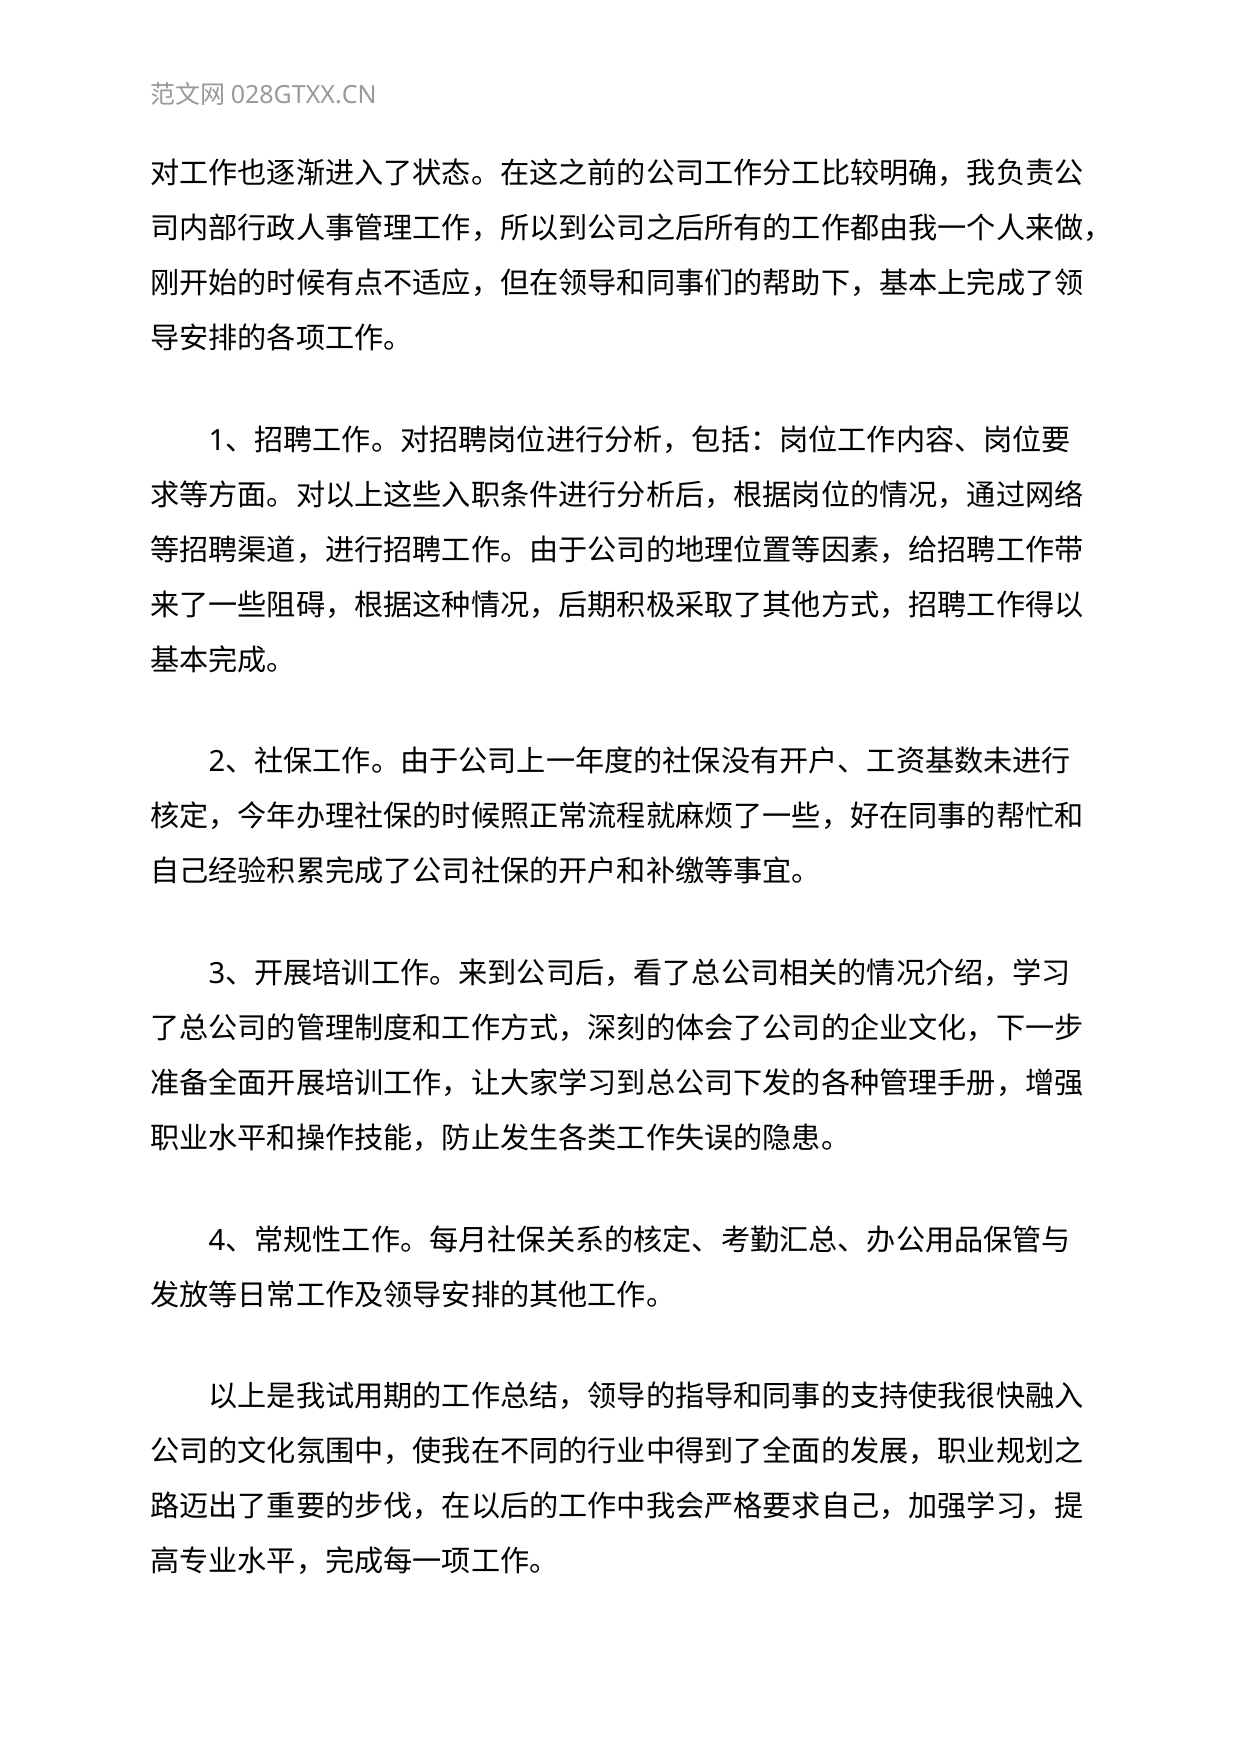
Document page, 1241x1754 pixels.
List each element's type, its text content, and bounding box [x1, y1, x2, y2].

text 1、招聘工作。对招聘岗位进行分析，包括：岗位工作内容、岗位要求等方面。对以上这些入职条件进行分析后，根据岗位的情况，通过网络等招聘渠道，进行招聘工作。由于公司的地理位置等因素，给招聘工作带来了一些阻碍，根据这种情况，后期积极采取了其他方式，招聘工作得以基本完成。 [150, 416, 1090, 678]
text 以上是我试用期的工作总结，领导的指导和同事的支持使我很快融入公司的文化氛围中，使我在不同的行业中得到了全面的发展，职业规划之路迈出了重要的步伐，在以后的工作中我会严格要求自己，加强学习，提高专业水平，完成每一项工作。 [150, 1373, 1090, 1580]
text 3、开展培训工作。来到公司后，看了总公司相关的情况介绍，学习了总公司的管理制度和工作方式，深刻的体会了公司的企业文化，下一步准备全面开展培训工作，让大家学习到总公司下发的各种管理手册，增强职业水平和操作技能，防止发生各类工作失误的隐患。 [150, 949, 1090, 1157]
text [150, 150, 1090, 357]
text 2、社保工作。由于公司上一年度的社保没有开户、工资基数未进行核定，今年办理社保的时候照正常流程就麻烦了一些，好在同事的帮忙和自己经验积累完成了公司社保的开户和补缴等事宜。 [150, 738, 1090, 890]
text 4、常规性工作。每月社保关系的核定、考勤汇总、办公用品保管与发放等日常工作及领导安排的其他工作。 [150, 1216, 1090, 1313]
